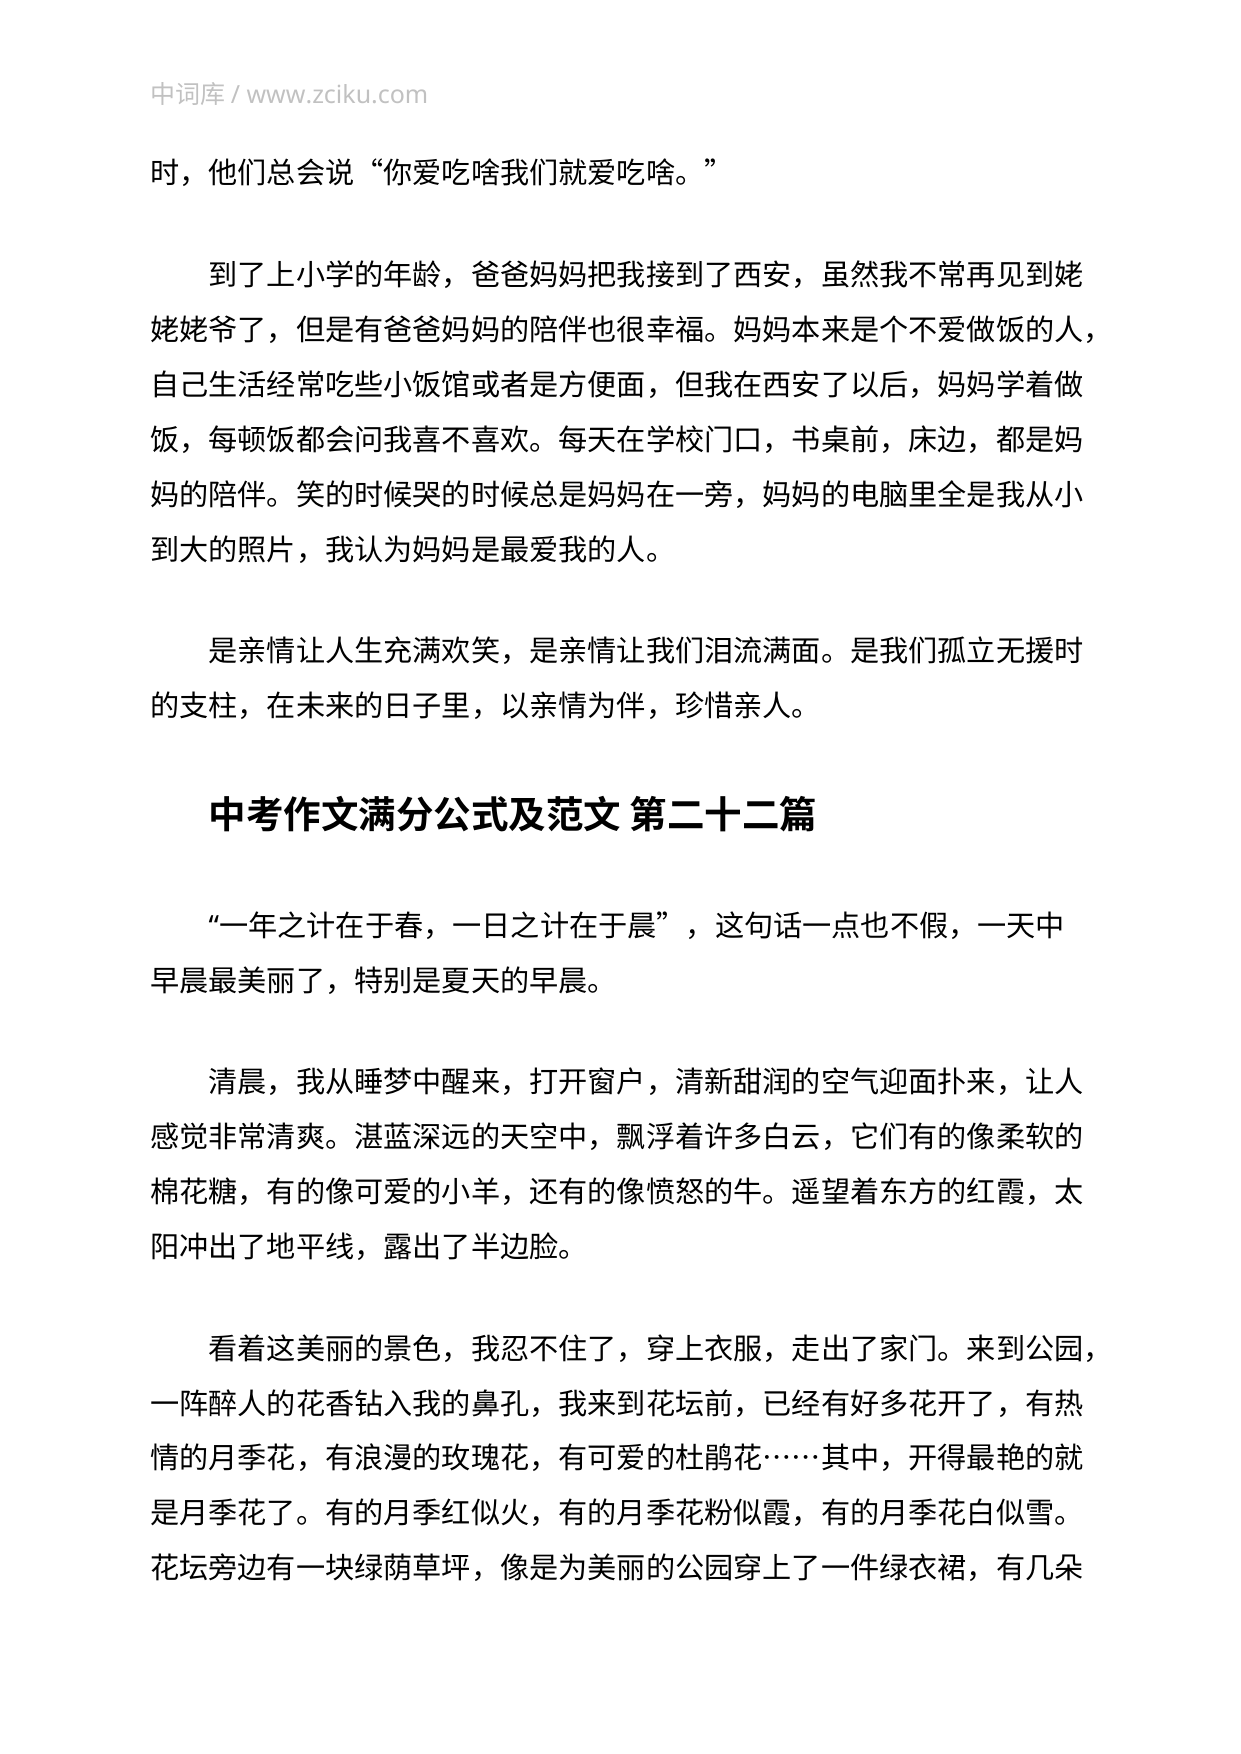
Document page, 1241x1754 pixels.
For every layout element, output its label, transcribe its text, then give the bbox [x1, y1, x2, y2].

text 中考作文满分公式及范文 第二十二篇 [150, 785, 1090, 839]
text 是亲情让人生充满欢笑，是亲情让我们泪流满面。是我们孤立无援时的支柱，在未来的日子里，以亲情为伴，珍惜亲人。 [150, 628, 1090, 725]
text 清晨，我从睡梦中醒来，打开窗户，清新甜润的空气迎面扑来，让人感觉非常清爽。湛蓝深远的天空中，飘浮着许多白云，它们有的像柔软的棉花糖，有的像可爱的小羊，还有的像愤怒的牛。遥望着东方的红霞，太阳冲出了地平线，露出了半边脸。 [150, 1059, 1090, 1266]
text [150, 1325, 1090, 1587]
text “一年之计在于春，一日之计在于晨”，这句话一点也不假，一天中早晨最美丽了，特别是夏天的早晨。 [150, 902, 1090, 999]
text 到了上小学的年龄，爸爸妈妈把我接到了西安，虽然我不常再见到姥姥姥爷了，但是有爸爸妈妈的陪伴也很幸福。妈妈本来是个不爱做饭的人，自己生活经常吃些小饭馆或者是方便面，但我在西安了以后，妈妈学着做饭，每顿饭都会问我喜不喜欢。每天在学校门口，书桌前，床边，都是妈妈的陪伴。笑的时候哭的时候总是妈妈在一旁，妈妈的电脑里全是我从小到大的照片，我认为妈妈是最爱我的人。 [150, 252, 1090, 568]
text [150, 150, 1090, 192]
